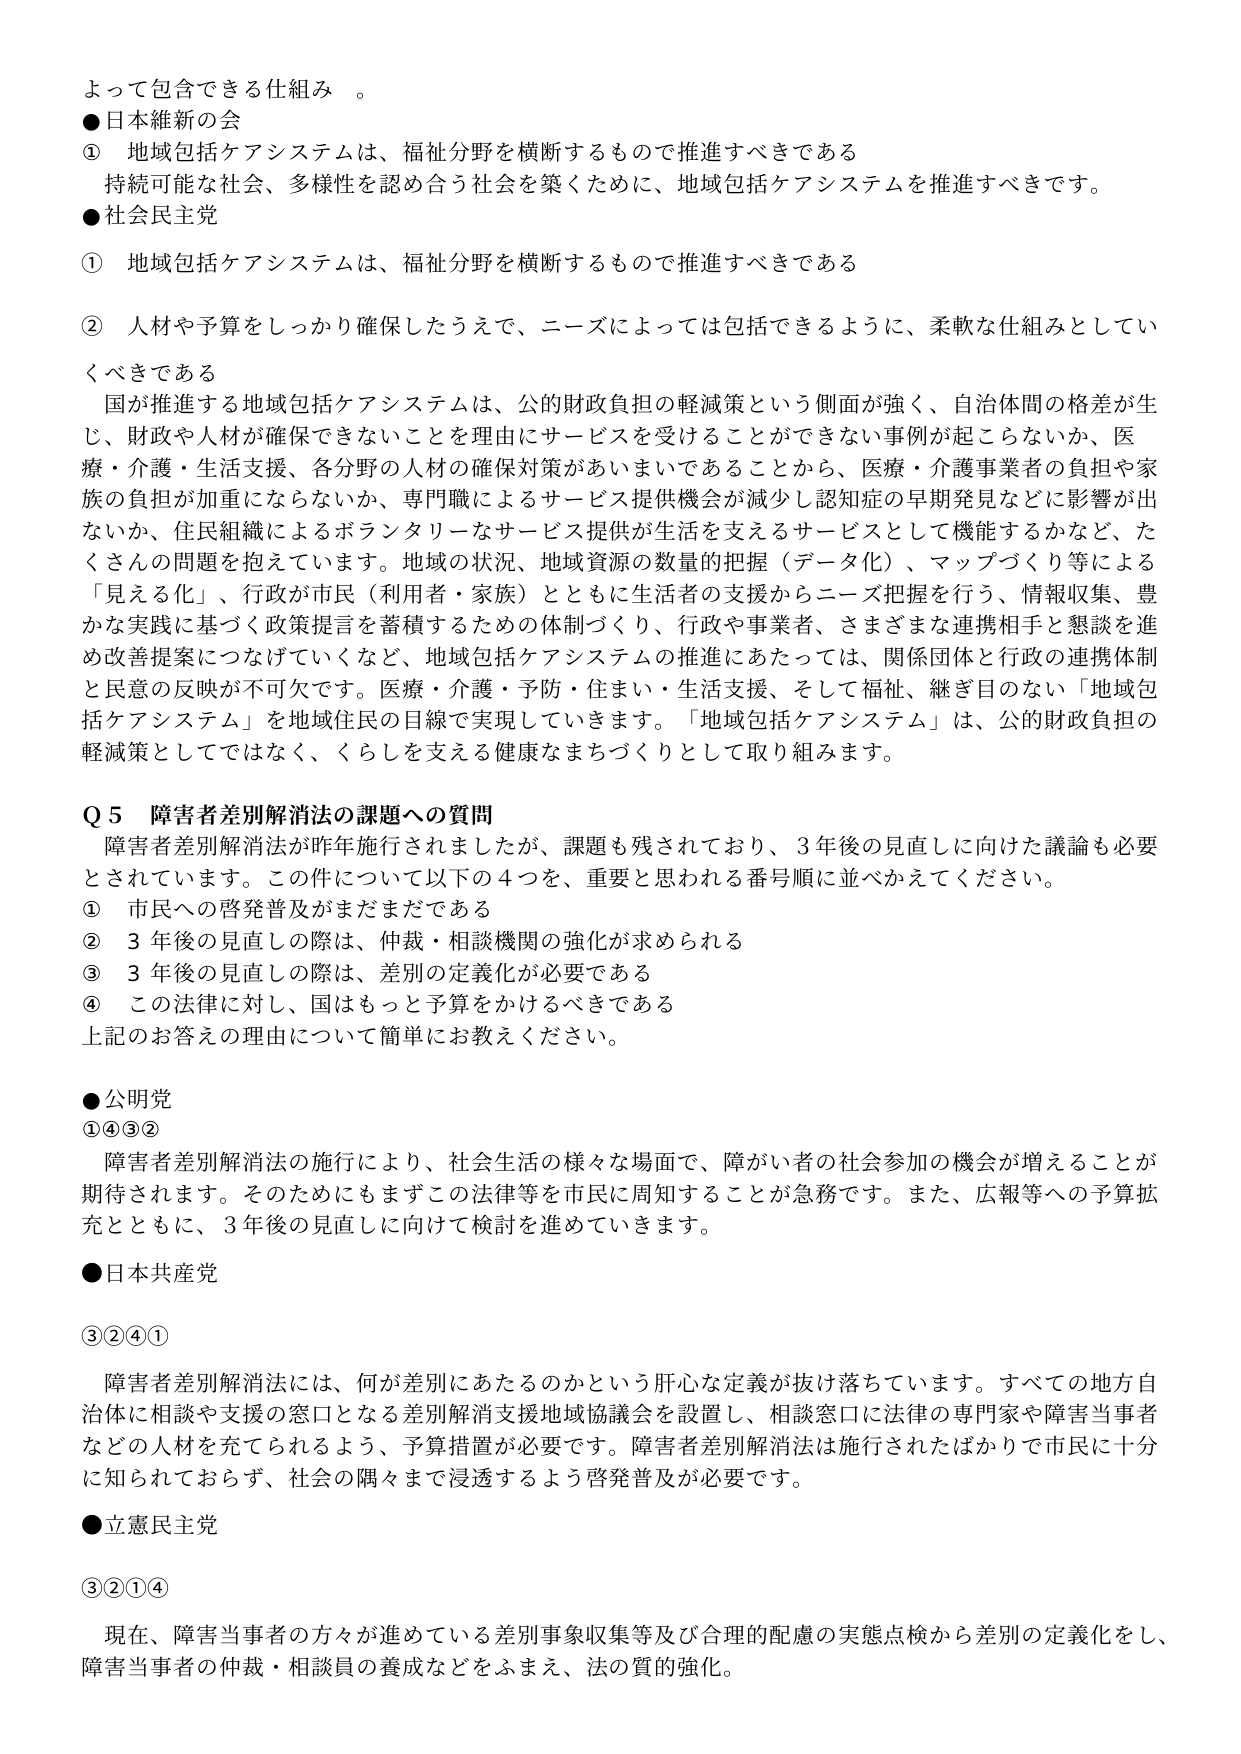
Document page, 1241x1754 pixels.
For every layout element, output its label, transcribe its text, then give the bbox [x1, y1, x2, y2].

text 上記のお答えの理由について簡単にお教えください。 [82, 1019, 1159, 1051]
text 障害者差別解消法には、何が差別にあたるのかという肝心な定義が抜け落ちています。すべての地方自治体に相談や支援の窓口となる差別解消支援地域協議会を設置し、相談窓口に法律の専門家や障害当事者などの人材を充てられるよう、予算措置が必要です。障害者差別解消法は施行されたばかりで市民に十分に知られておらず、社会の隅々まで浸透するよう啓発普及が必要です。 [82, 1366, 1159, 1492]
text ●公明党 [82, 1082, 1159, 1114]
text ●日本共産党 [82, 1240, 1159, 1303]
list 市民への啓発普及がまだまだである [82, 893, 1159, 924]
list この法律に対し、国はもっと予算をかけるべきである [82, 987, 1159, 1019]
list 3年後の見直しの際は、差別の定義化が必要である [82, 956, 1159, 987]
text 障害者差別解消法が昨年施行されましたが、課題も残されており、３年後の見直しに向けた議論も必要とされています。この件について以下の４つを、重要と思われる番号順に並べかえてください。 [82, 829, 1159, 893]
text ●立憲民主党 [82, 1492, 1159, 1556]
text ② 人材や予算をしっかり確保したうえで、ニーズによっては包括できるように、柔軟な仕組みとしていくべきである [82, 293, 1159, 388]
text 現在、障害当事者の方々が進めている差別事象収集等及び合理的配慮の実態点検から差別の定義化をし、障害当事者の仲裁・相談員の養成などをふまえ、法の質的強化。 [82, 1619, 1159, 1682]
text ① 地域包括ケアシステムは、福祉分野を横断するもので推進すべきである [82, 135, 1159, 167]
text ③②④① [82, 1303, 1159, 1366]
text ① 地域包括ケアシステムは、福祉分野を横断するもので推進すべきである [82, 230, 1159, 293]
text 障害者差別解消法の施行により、社会生活の様々な場面で、障がい者の社会参加の機会が増えることが期待されます。そのためにもまずこの法律等を市民に周知することが急務です。また、広報等への予算拡充とともに、３年後の見直しに向けて検討を進めていきます。 [82, 1145, 1159, 1240]
text 国が推進する地域包括ケアシステムは、公的財政負担の軽減策という側面が強く、自治体間の格差が生じ、財政や人材が確保できないことを理由にサービスを受けることができない事例が起こらないか、医療・介護・生活支援、各分野の人材の確保対策があいまいであることから、医療・介護事業者の負担や家族の負担が加重にならないか、専門職によるサービス提供機会が減少し認知症の早期発見などに影響が出ないか、住民組織によるボランタリーなサービス提供が生活を支えるサービスとして機能するかなど、たくさんの問題を抱えています。地域の状況、地域資源の数量的把握（データ化）、マップづくり等による「見える化」、行政が市民（利用者・家族）とともに生活者の支援からニーズ把握を行う、情報収集、豊かな実践に基づく政策提言を蓄積するための体制づくり、行政や事業者、さまざまな連携相手と懇談を進め改善提案につなげていくなど、地域包括ケアシステムの推進にあたっては、関係団体と行政の連携体制と民意の反映が不可欠です。医療・介護・予防・住まい・生活支援、そして福祉、継ぎ目のない「地域包括ケアシステム」を地域住民の目線で実現していきます。「地域包括ケアシステム」は、公的財政負担の軽減策としてではなく、くらしを支える健康なまちづくりとして取り組みます。 [82, 388, 1173, 766]
text 持続可能な社会、多様性を認め合う社会を築くために、地域包括ケアシステムを推進すべきです。 [82, 167, 1159, 198]
list 3年後の見直しの際は、仲裁・相談機関の強化が求められる [82, 924, 1159, 956]
text ●社会民主党 [82, 198, 1159, 230]
text Ｑ５ 障害者差別解消法の課題への質問 [82, 798, 1159, 829]
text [82, 72, 1159, 104]
text ●日本維新の会 [82, 104, 1159, 135]
text ①④③② [82, 1114, 1159, 1145]
text ③②①④ [82, 1556, 1159, 1619]
